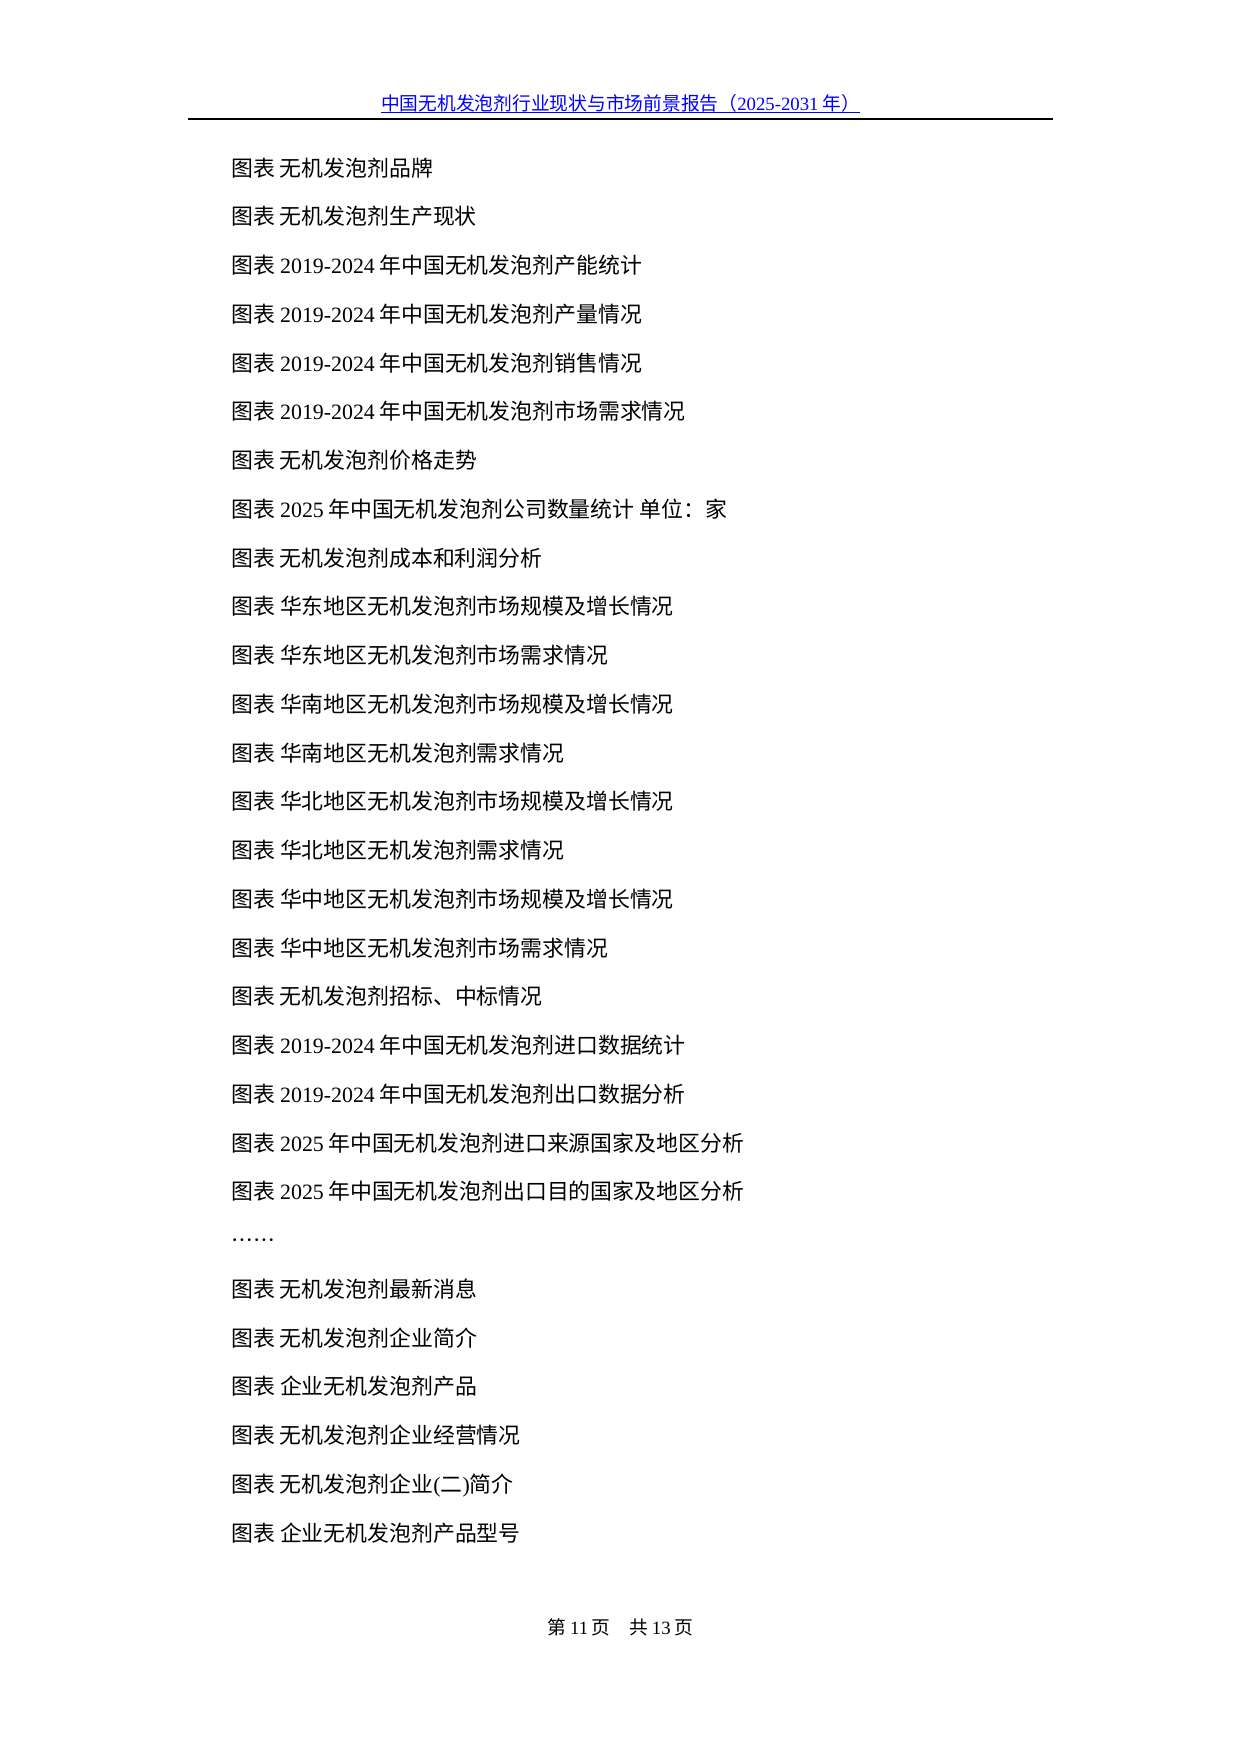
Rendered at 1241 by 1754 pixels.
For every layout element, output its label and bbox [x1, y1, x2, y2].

text [187, 150, 1053, 1548]
